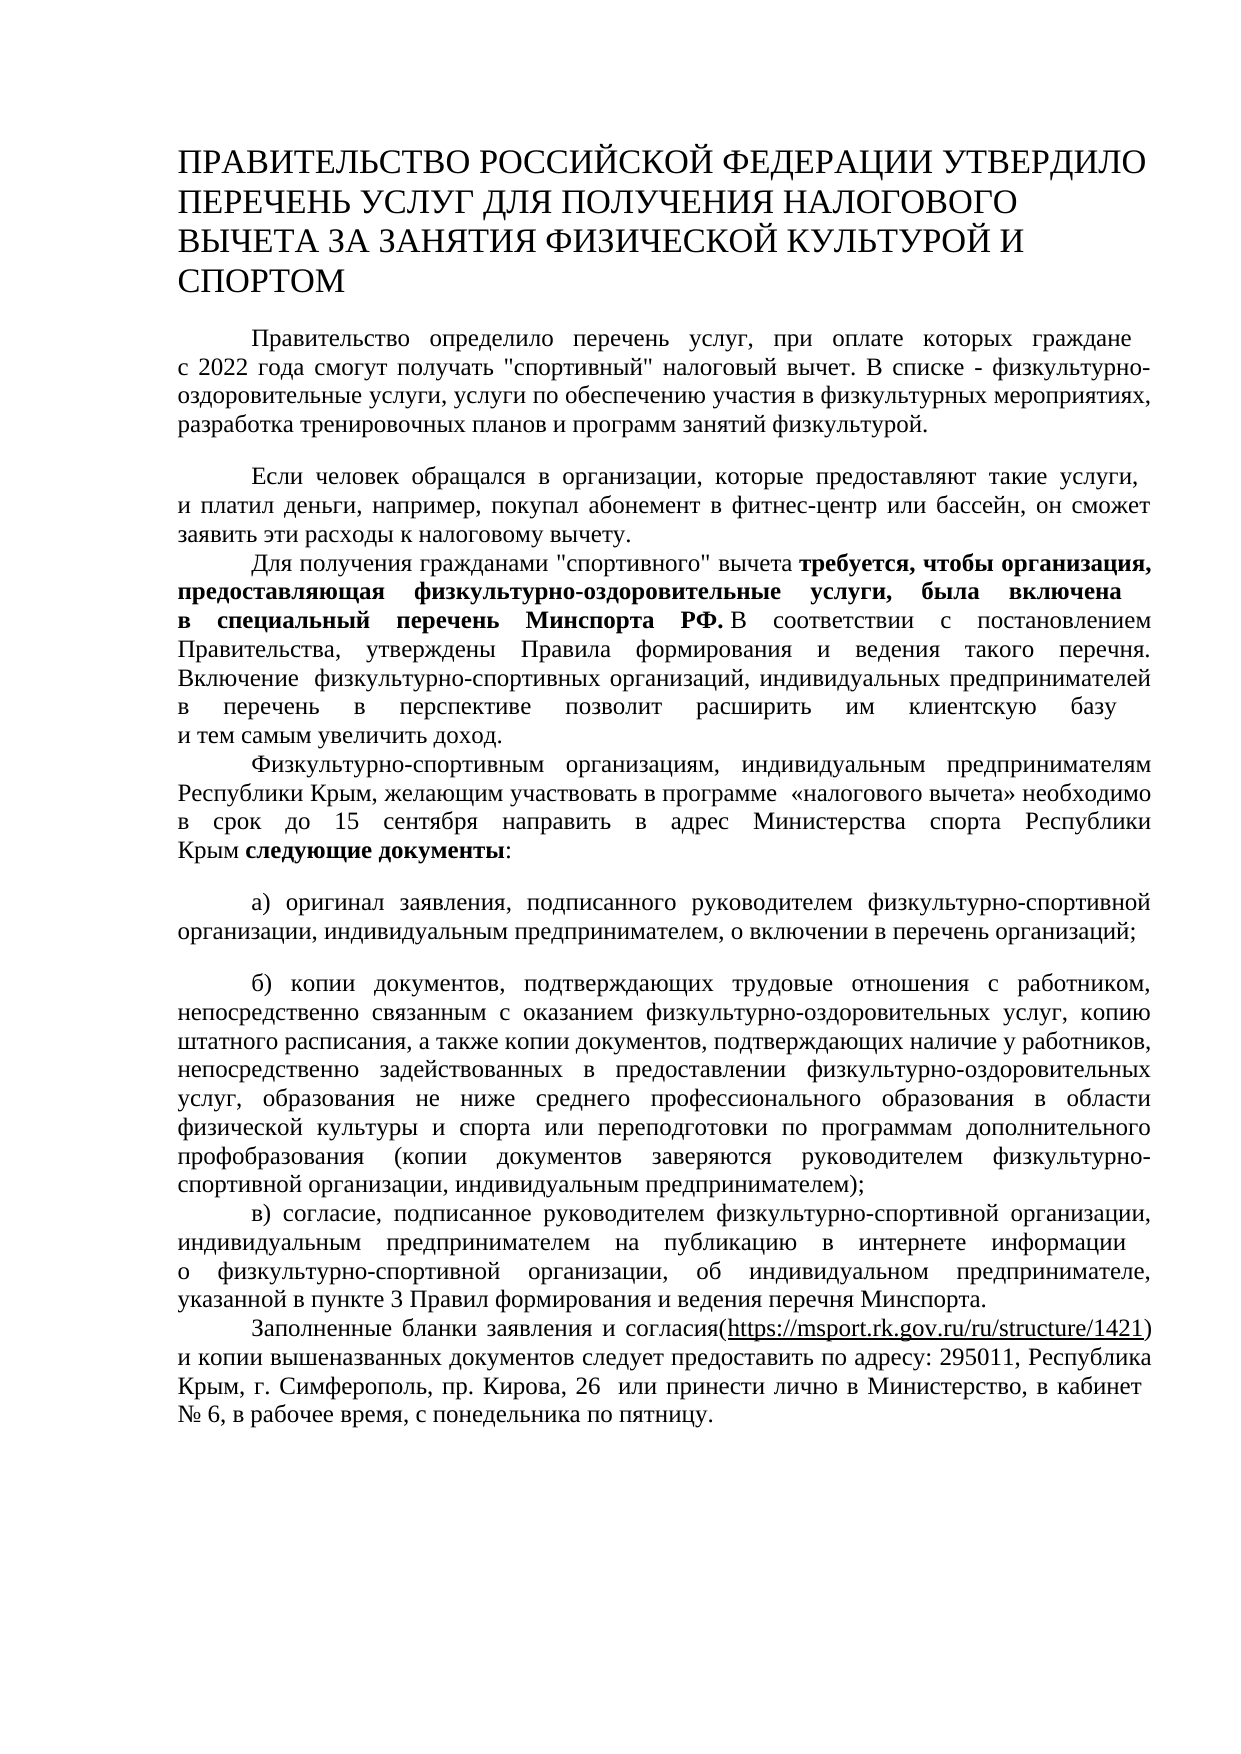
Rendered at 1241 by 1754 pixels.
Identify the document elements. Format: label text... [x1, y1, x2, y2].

text б) копии документов, подтверждающих трудовые отношения с работником, непосредственно связанным с оказанием физкультурно-оздоровительных услуг, копию штатного расписания, а также копии документов, подтверждающих наличие у работников, непосредственно задействованных в предоставлении физкультурно-оздоровительных услуг, образования не ниже среднего профессионального образования в области физической культуры и спорта или переподготовки по программам дополнительного профобразования (копии документов заверяются руководителем физкультурно-спортивной организации, индивидуальным предпринимателем); [177, 968, 1152, 1198]
text а) оригинал заявления, подписанного руководителем физкультурно-спортивной организации, индивидуальным предпринимателем, о включении в перечень организаций; [177, 887, 1152, 945]
text Физкультурно-спортивным организациям, индивидуальным предпринимателям Республики Крым, желающим участвовать в программе «налогового вычета» необходимо в срок до 15 сентября направить в адрес Министерства спорта Республики Крым следующие документы: [177, 749, 1152, 864]
text Для получения гражданами "спортивного" вычета требуется, чтобы организация, предоставляющая физкультурно-оздоровительные услуги, была включена в специальный перечень Минспорта РФ. В соответствии с постановлением Правительства, утверждены Правила формирования и ведения такого перечня. Включение физкультурно-спортивных организаций, индивидуальных предпринимателей в перечень в перспективе позволит расширить им клиентскую базу и тем самым увеличить доход. [177, 548, 1152, 749]
subtitle ПРАВИТЕЛЬСТВО РОССИЙСКОЙ ФЕДЕРАЦИИ УТВЕРДИЛО ПЕРЕЧЕНЬ УСЛУГ ДЛЯ ПОЛУЧЕНИЯ НАЛОГОВОГО ВЫЧЕТА ЗА ЗАНЯТИЯ ФИЗИЧЕСКОЙ КУЛЬТУРОЙ И СПОРТОМ [177, 142, 1152, 299]
text Правительство определило перечень услуг, при оплате которых граждане с 2022 года смогут получать "спортивный" налоговый вычет. В списке - физкультурно-оздоровительные услуги, услуги по обеспечению участия в физкультурных мероприятиях, разработка тренировочных планов и программ занятий физкультурой. [177, 323, 1152, 438]
text Заполненные бланки заявления и согласия(https://msport.rk.gov.ru/ru/structure/1421) и копии вышеназванных документов следует предоставить по адресу: 295011, Республика Крым, г. Симферополь, пр. Кирова, 26 или принести лично в Министерство, в кабинет № 6, в рабочее время, с понедельника по пятницу. [177, 1313, 1152, 1428]
text в) согласие, подписанное руководителем физкультурно-спортивной организации, индивидуальным предпринимателем на публикацию в интернете информации о физкультурно-спортивной организации, об индивидуальном предпринимателе, указанной в пункте 3 Правил формирования и ведения перечня Минспорта. [177, 1198, 1152, 1313]
text Если человек обращался в организации, которые предоставляют такие услуги, и платил деньги, например, покупал абонемент в фитнес-центр или бассейн, он сможет заявить эти расходы к налоговому вычету. [177, 461, 1152, 548]
